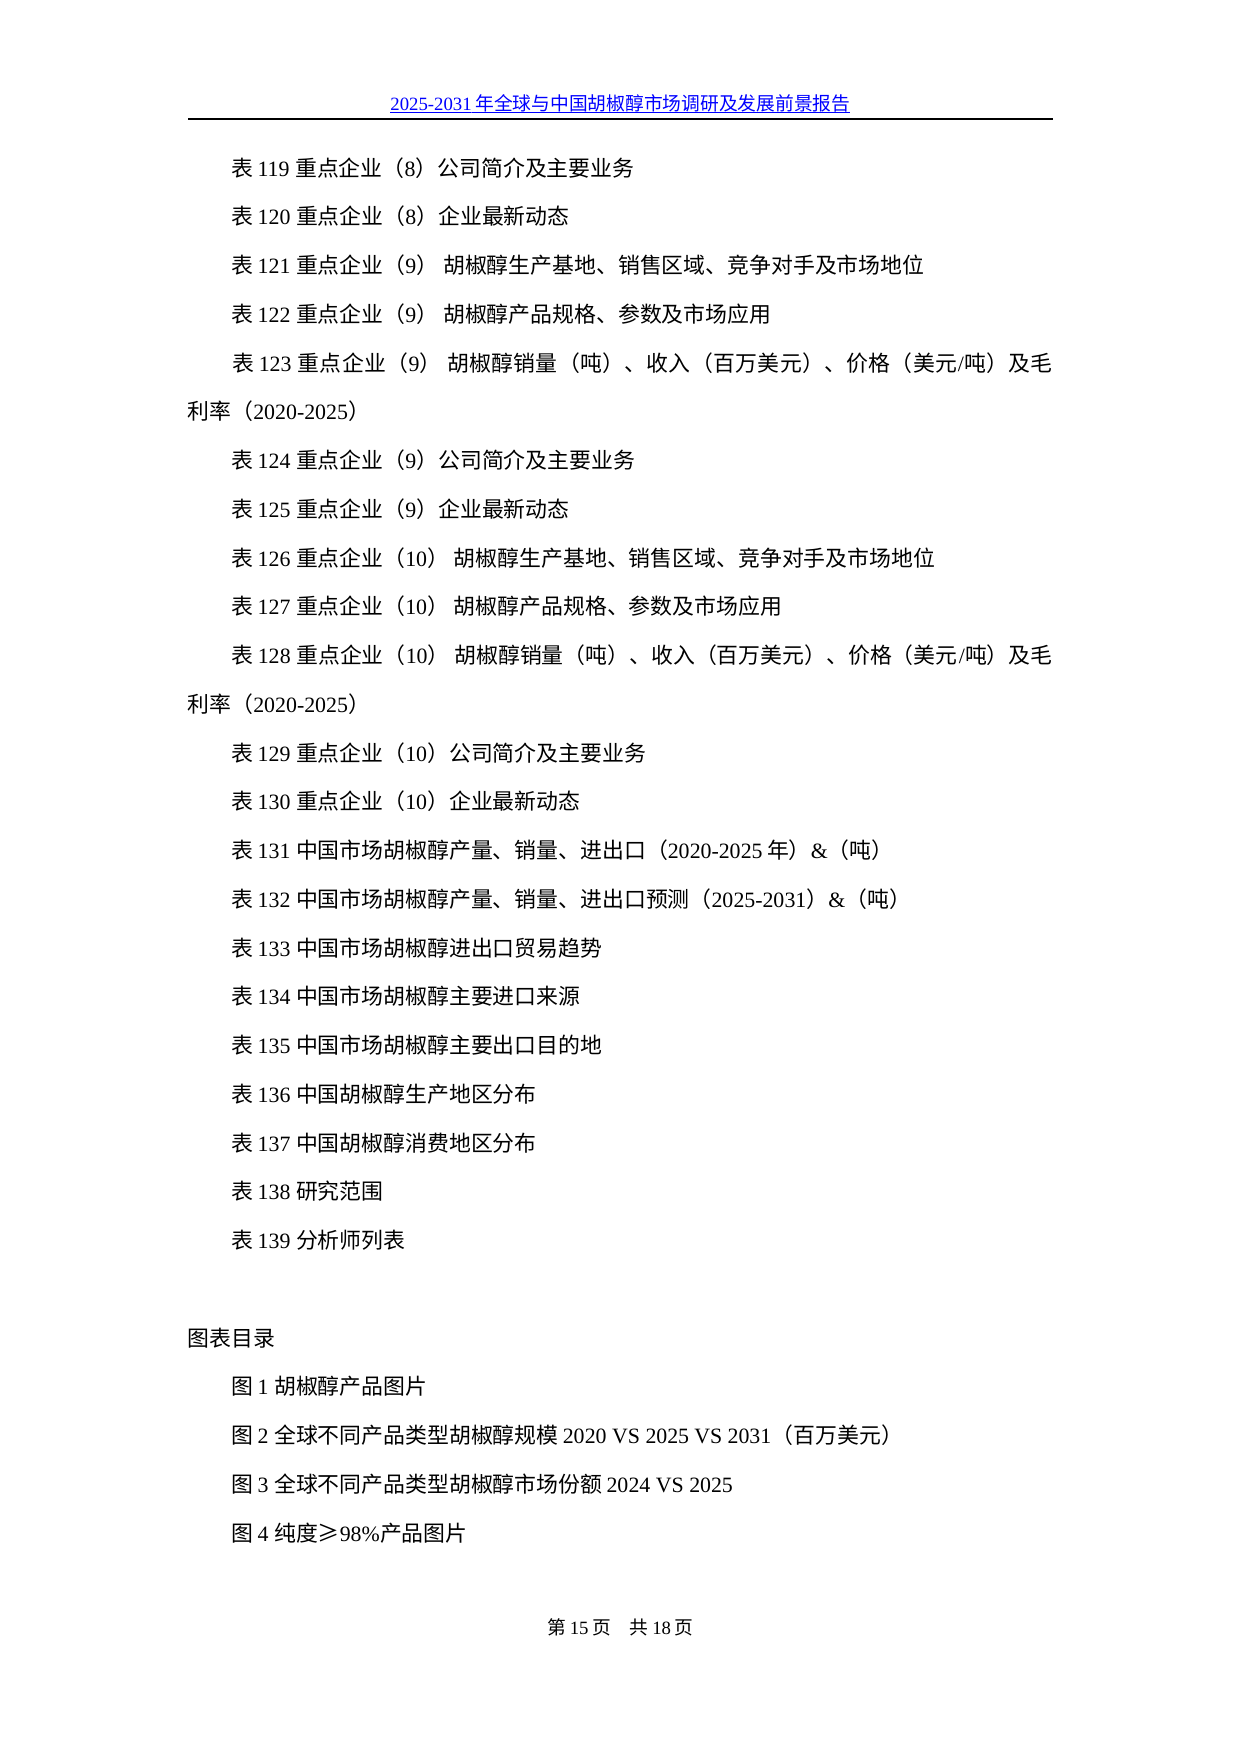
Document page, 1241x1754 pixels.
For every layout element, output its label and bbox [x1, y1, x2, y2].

text [187, 150, 1053, 1548]
